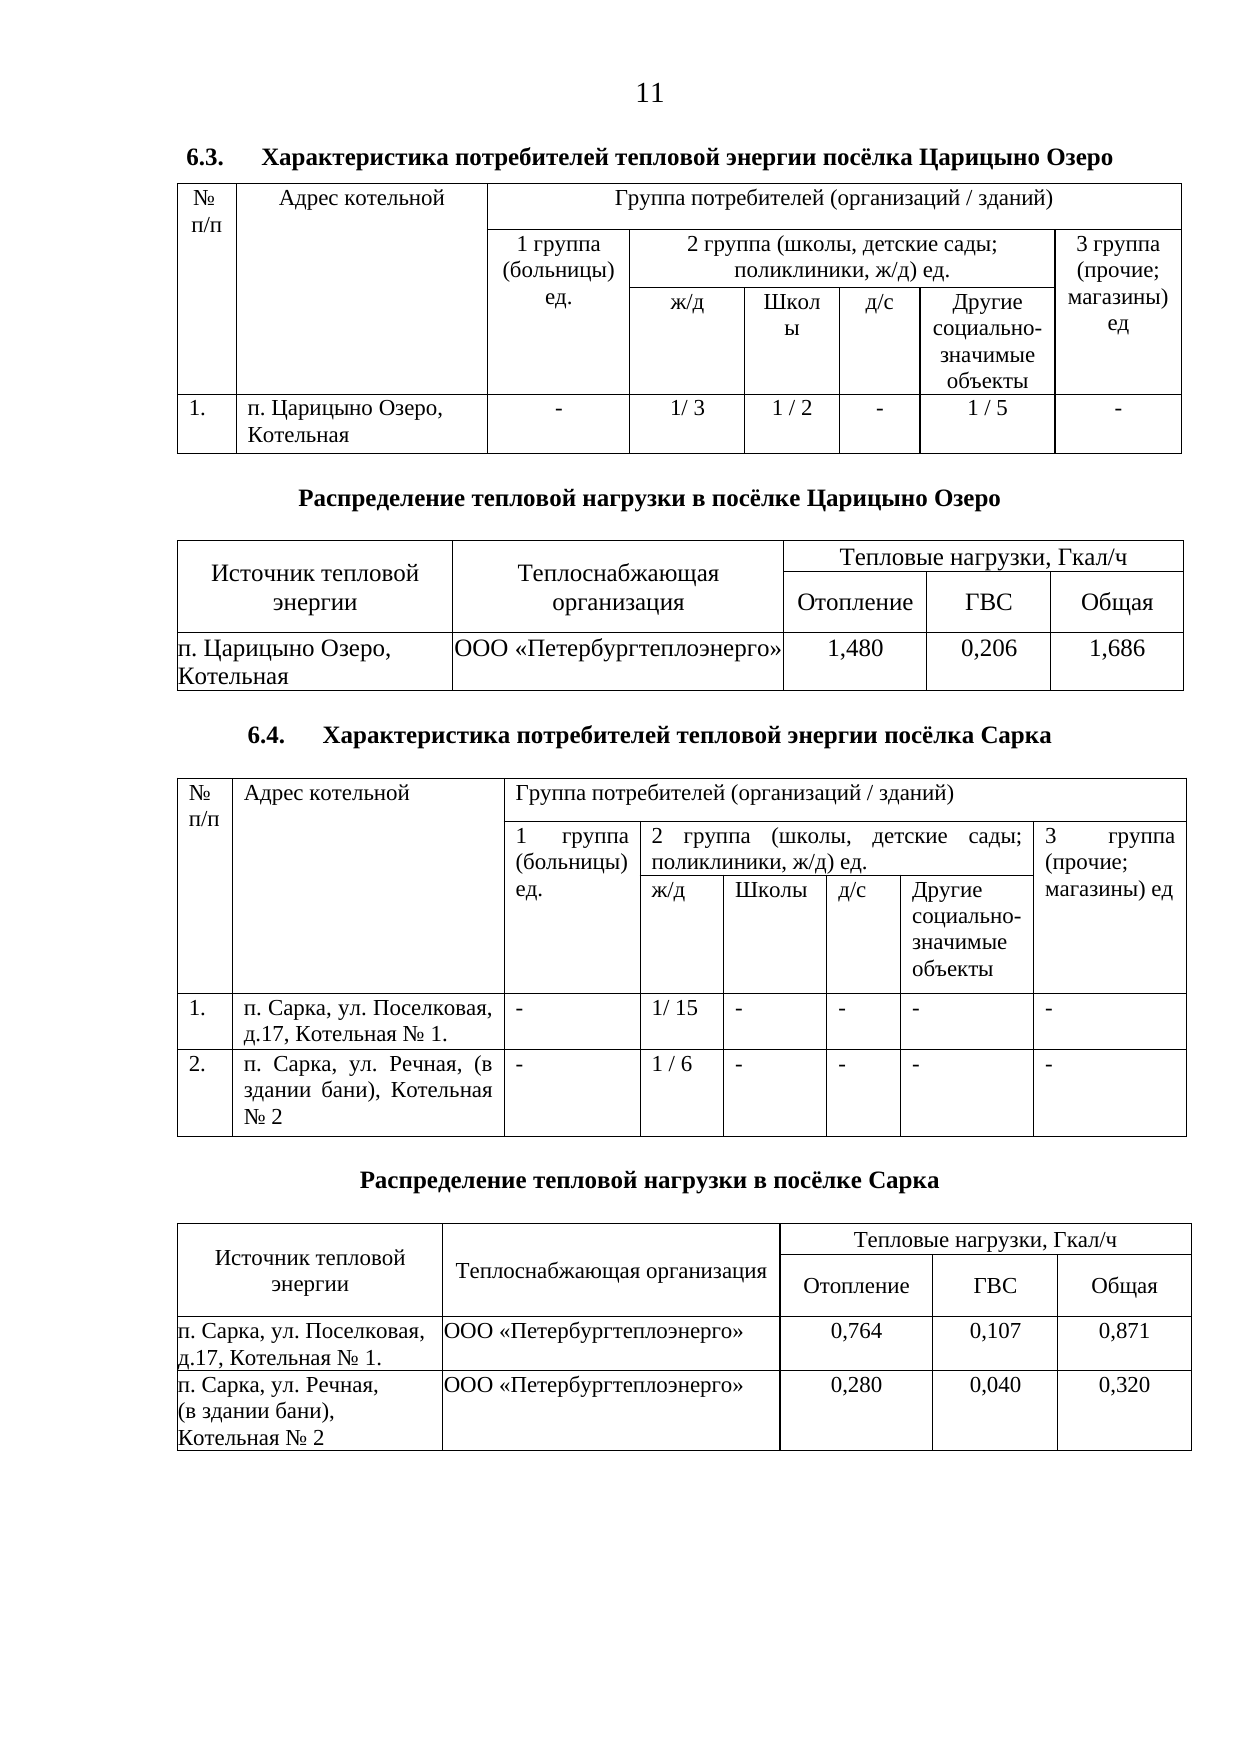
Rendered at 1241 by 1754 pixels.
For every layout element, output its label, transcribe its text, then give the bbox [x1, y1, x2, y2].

table_header Группа потребителей (организаций / зданий) [488, 184, 1181, 229]
subtitle Характеристика потребителей тепловой энергии посёлка Сарка [177, 720, 1122, 749]
table_cell 2 группа (школы, детские сады; поликлиники, ж/д) ед. [641, 822, 1033, 874]
table_cell ж/д [630, 288, 744, 393]
table_cell Другие социально-значимые объекты [901, 876, 1033, 993]
table_header Теплоснабжающая организация [453, 541, 783, 632]
table_cell п. Царицыно Озеро, Котельная [237, 395, 487, 453]
table_cell Другие социально-значимые объекты [921, 288, 1054, 393]
table_cell - [505, 994, 640, 1049]
table_cell 2. [178, 1050, 232, 1136]
table_cell ГВС [927, 572, 1050, 632]
table_cell ООО «Петербургтеплоэнерго» [443, 1371, 779, 1450]
table_cell 2 группа (школы, детские сады; поликлиники, ж/д) ед. [630, 230, 1054, 287]
table_header Адрес котельной [233, 779, 504, 993]
table_cell 1/ 3 [630, 395, 744, 453]
text Распределение тепловой нагрузки в посёлке Сарка [177, 1165, 1122, 1194]
table_cell Отопление [781, 1255, 932, 1316]
table_cell п. Сарка, ул. Поселковая, д.17, Котельная № 1. [233, 994, 504, 1049]
table_cell - [840, 395, 919, 453]
table_cell 0,764 [781, 1317, 932, 1370]
table_cell 3 группа (прочие; магазины) ед [1034, 822, 1186, 993]
table_cell д/с [840, 288, 919, 393]
table_cell Отопление [784, 572, 926, 632]
table_cell Общая [1058, 1255, 1191, 1316]
table_cell ж/д [641, 876, 723, 993]
table_cell 0,107 [933, 1317, 1057, 1370]
table_cell - [1056, 395, 1181, 453]
table_cell 1/ 15 [641, 994, 723, 1049]
table_cell 1 группа (больницы) ед. [505, 822, 640, 993]
table_cell - [827, 1050, 900, 1136]
table_cell 1 / 6 [641, 1050, 723, 1136]
table_cell 0,871 [1058, 1317, 1191, 1370]
table_cell п. Царицыно Озеро, Котельная [178, 633, 452, 690]
table_header Теплоснабжающая организация [443, 1224, 779, 1316]
table_header Адрес котельной [237, 184, 487, 393]
table_cell Школы [745, 288, 839, 393]
table_cell 1,480 [784, 633, 926, 690]
table_cell - [827, 994, 900, 1049]
table_cell д/с [827, 876, 900, 993]
table_cell ООО «Петербургтеплоэнерго» [443, 1317, 779, 1370]
subtitle Характеристика потребителей тепловой энергии посёлка Царицыно Озеро [177, 142, 1122, 171]
table_cell Общая [1051, 572, 1183, 632]
table_cell - [724, 994, 826, 1049]
table_cell 0,040 [933, 1371, 1057, 1450]
table_cell 1. [178, 395, 236, 453]
table_cell 1 / 2 [745, 395, 839, 453]
table_cell - [901, 1050, 1033, 1136]
table_header Источник тепловой энергии [178, 1224, 442, 1316]
table_header Группа потребителей (организаций / зданий) [505, 779, 1186, 821]
table_cell 1,686 [1051, 633, 1183, 690]
table_cell - [901, 994, 1033, 1049]
table_cell 0,320 [1058, 1371, 1191, 1450]
table_cell п. Сарка, ул. Поселковая, д.17, Котельная № 1. [178, 1317, 442, 1370]
table_cell 0,206 [927, 633, 1050, 690]
table_header № п/п [178, 779, 232, 993]
table_cell ГВС [933, 1255, 1057, 1316]
text Распределение тепловой нагрузки в посёлке Царицыно Озеро [177, 483, 1122, 512]
table_cell Школы [724, 876, 826, 993]
table_cell 1. [178, 994, 232, 1049]
table_header № п/п [178, 184, 236, 393]
table_cell 3 группа (прочие; магазины) ед [1056, 230, 1181, 393]
table_cell 1 группа (больницы) ед. [488, 230, 629, 393]
table_cell - [1034, 1050, 1186, 1136]
table_header Тепловые нагрузки, Гкал/ч [784, 541, 1183, 571]
table_header Источник тепловой энергии [178, 541, 452, 632]
table_cell 1 / 5 [921, 395, 1054, 453]
table_cell - [488, 395, 629, 453]
table_cell - [1034, 994, 1186, 1049]
table_header Тепловые нагрузки, Гкал/ч [781, 1224, 1191, 1254]
table_cell ООО «Петербургтеплоэнерго» [453, 633, 783, 690]
table_cell п. Сарка, ул. Речная, (в здании бани), Котельная № 2 [178, 1371, 442, 1450]
table_cell п. Сарка, ул. Речная, (в здании бани), Котельная № 2 [233, 1050, 504, 1136]
table_cell - [724, 1050, 826, 1136]
table_cell 0,280 [781, 1371, 932, 1450]
table_cell - [505, 1050, 640, 1136]
